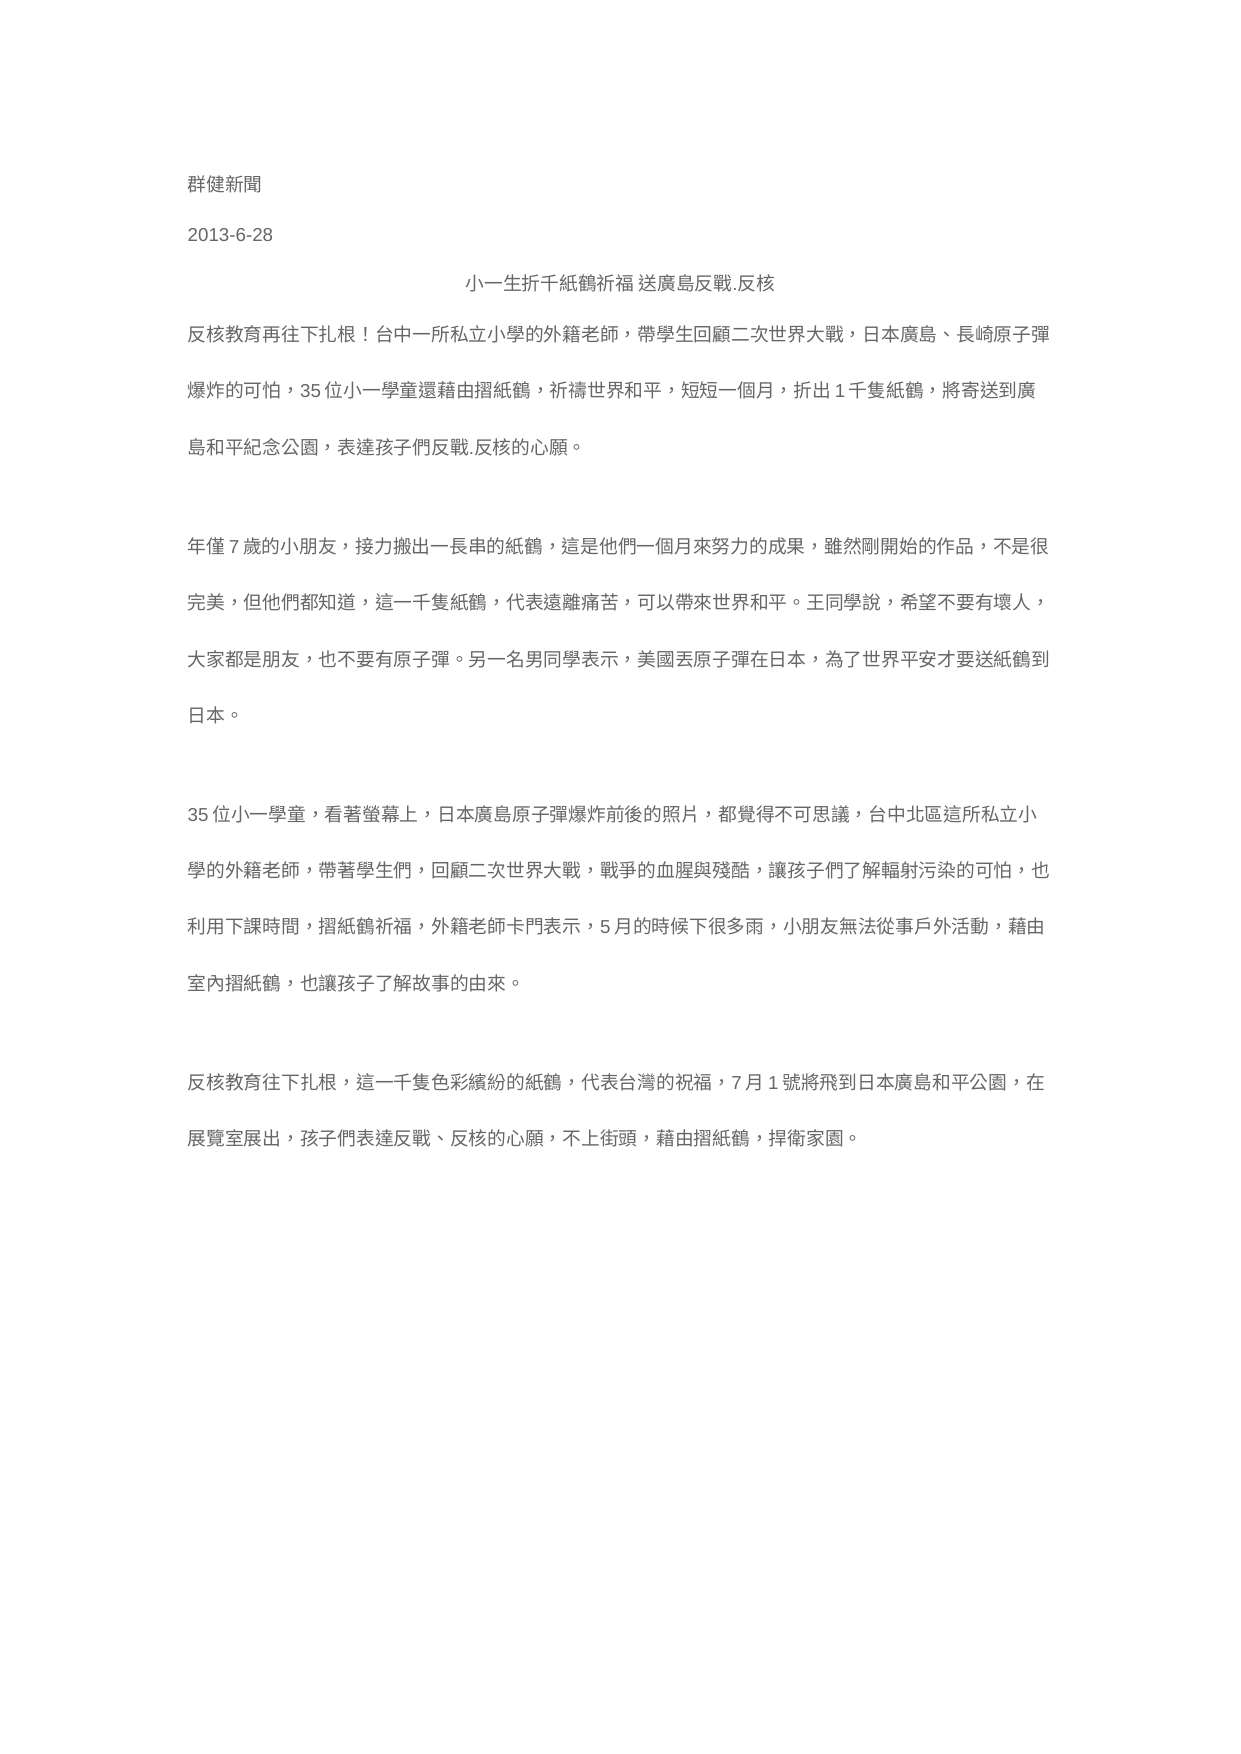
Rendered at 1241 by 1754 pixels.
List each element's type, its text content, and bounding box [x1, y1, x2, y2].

text 年僅7歲的小朋友，接力搬出一長串的紙鶴，這是他們一個月來努力的成果，雖然剛開始的作品，不是很完美，但他們都知道，這一千隻紙鶴，代表遠離痛苦，可以帶來世界和平。王同學說，希望不要有壞人，大家都是朋友，也不要有原子彈。另一名男同學表示，美國丟原子彈在日本，為了世界平安才要送紙鶴到日本。 [187, 527, 1053, 733]
text 群健新聞 [187, 164, 1053, 202]
text 小一生折千紙鶴祈福 送廣島反戰.反核 [187, 264, 1053, 301]
text 2013-6-28 [187, 216, 1053, 253]
text 反核教育往下扎根，這一千隻色彩繽紛的紙鶴，代表台灣的祝福，7月1號將飛到日本廣島和平公園，在展覽室展出，孩子們表達反戰、反核的心願，不上街頭，藉由摺紙鶴，捍衛家園。 [187, 1063, 1053, 1156]
text 反核教育再往下扎根！台中一所私立小學的外籍老師，帶學生回顧二次世界大戰，日本廣島、長崎原子彈爆炸的可怕，35位小一學童還藉由摺紙鶴，祈禱世界和平，短短一個月，折出1千隻紙鶴，將寄送到廣島和平紀念公園，表達孩子們反戰.反核的心願。 [187, 315, 1053, 465]
text 35位小一學童，看著螢幕上，日本廣島原子彈爆炸前後的照片，都覺得不可思議，台中北區這所私立小學的外籍老師，帶著學生們，回顧二次世界大戰，戰爭的血腥與殘酷，讓孩子們了解輻射污染的可怕，也利用下課時間，摺紙鶴祈福，外籍老師卡門表示，5月的時候下很多雨，小朋友無法從事戶外活動，藉由室內摺紙鶴，也讓孩子了解故事的由來。 [187, 794, 1053, 1001]
